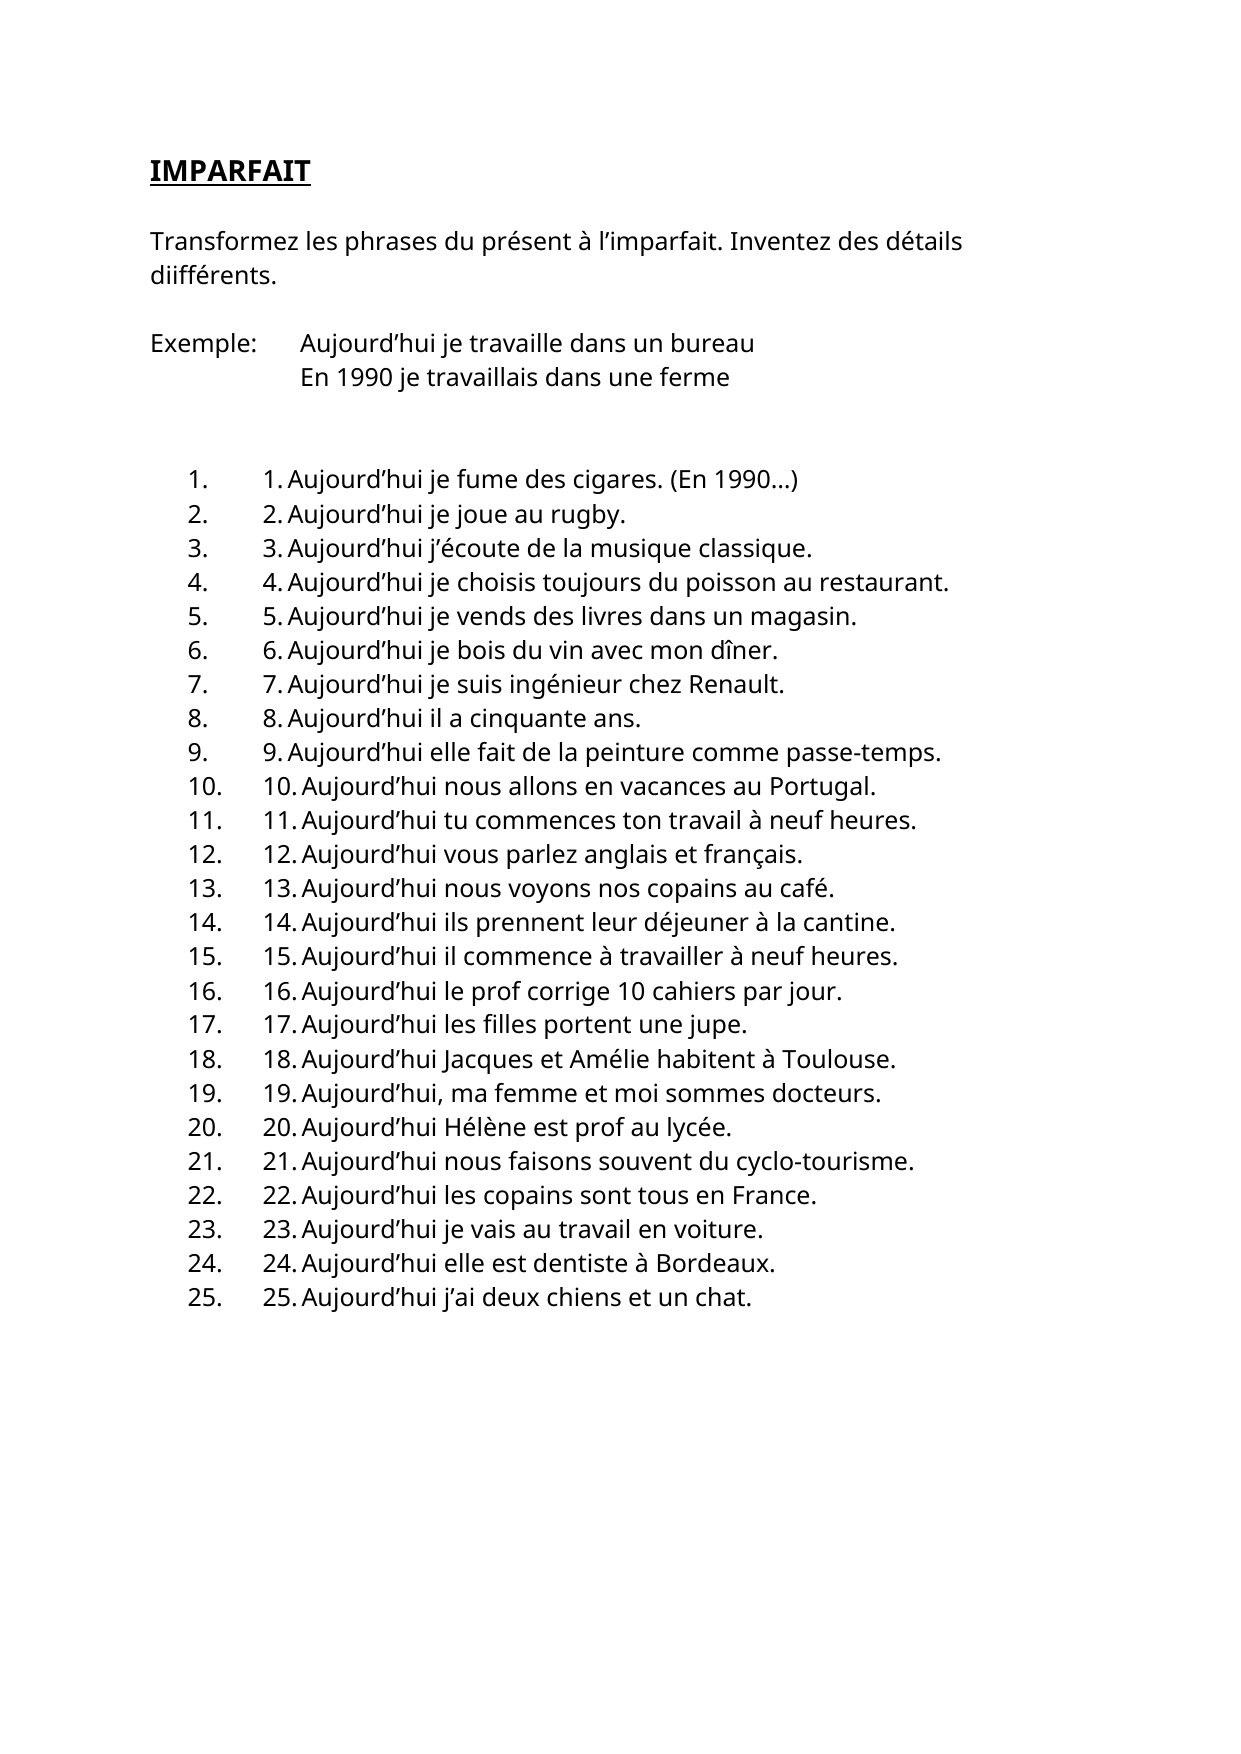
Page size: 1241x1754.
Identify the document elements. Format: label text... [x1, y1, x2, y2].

text IMPARFAIT [150, 150, 1090, 190]
list 17. Aujourd’hui les filles portent une jupe. [187, 1007, 1090, 1041]
list 13. Aujourd’hui nous voyons nos copains au café. [187, 871, 1090, 905]
list 11. Aujourd’hui tu commences ton travail à neuf heures. [187, 803, 1090, 837]
list 18. Aujourd’hui Jacques et Amélie habitent à Toulouse. [187, 1041, 1090, 1075]
list 22. Aujourd’hui les copains sont tous en France. [187, 1177, 1090, 1212]
list 12. Aujourd’hui vous parlez anglais et français. [187, 837, 1090, 871]
list 21. Aujourd’hui nous faisons souvent du cyclo-tourisme. [187, 1143, 1090, 1177]
list 14. Aujourd’hui ils prennent leur déjeuner à la cantine. [187, 905, 1090, 939]
list 4. Aujourd’hui je choisis toujours du poisson au restaurant. [187, 564, 1090, 598]
list 19. Aujourd’hui, ma femme et moi sommes docteurs. [187, 1075, 1090, 1109]
text En 1990 je travaillais dans une ferme [150, 360, 1090, 394]
list 6. Aujourd’hui je bois du vin avec mon dîner. [187, 632, 1090, 667]
list 7. Aujourd’hui je suis ingénieur chez Renault. [187, 667, 1090, 701]
text Transformez les phrases du présent à l’imparfait. Inventez des détails diifférents. [150, 224, 1090, 292]
list 5. Aujourd’hui je vends des livres dans un magasin. [187, 598, 1090, 632]
list 3. Aujourd’hui j’écoute de la musique classique. [187, 530, 1090, 564]
list 16. Aujourd’hui le prof corrige 10 cahiers par jour. [187, 973, 1090, 1007]
list 23. Aujourd’hui je vais au travail en voiture. [187, 1212, 1090, 1246]
list 9. Aujourd’hui elle fait de la peinture comme passe-temps. [187, 735, 1090, 769]
text Exemple: Aujourd’hui je travaille dans un bureau [150, 326, 1090, 360]
list 15. Aujourd’hui il commence à travailler à neuf heures. [187, 939, 1090, 973]
list 24. Aujourd’hui elle est dentiste à Bordeaux. [187, 1246, 1090, 1280]
list 8. Aujourd’hui il a cinquante ans. [187, 701, 1090, 735]
list 1. Aujourd’hui je fume des cigares. (En 1990…) [187, 462, 1090, 496]
list 20. Aujourd’hui Hélène est prof au lycée. [187, 1109, 1090, 1143]
list 10. Aujourd’hui nous allons en vacances au Portugal. [187, 769, 1090, 803]
list 2. Aujourd’hui je joue au rugby. [187, 496, 1090, 530]
list 25. Aujourd’hui j’ai deux chiens et un chat. [187, 1280, 1090, 1314]
